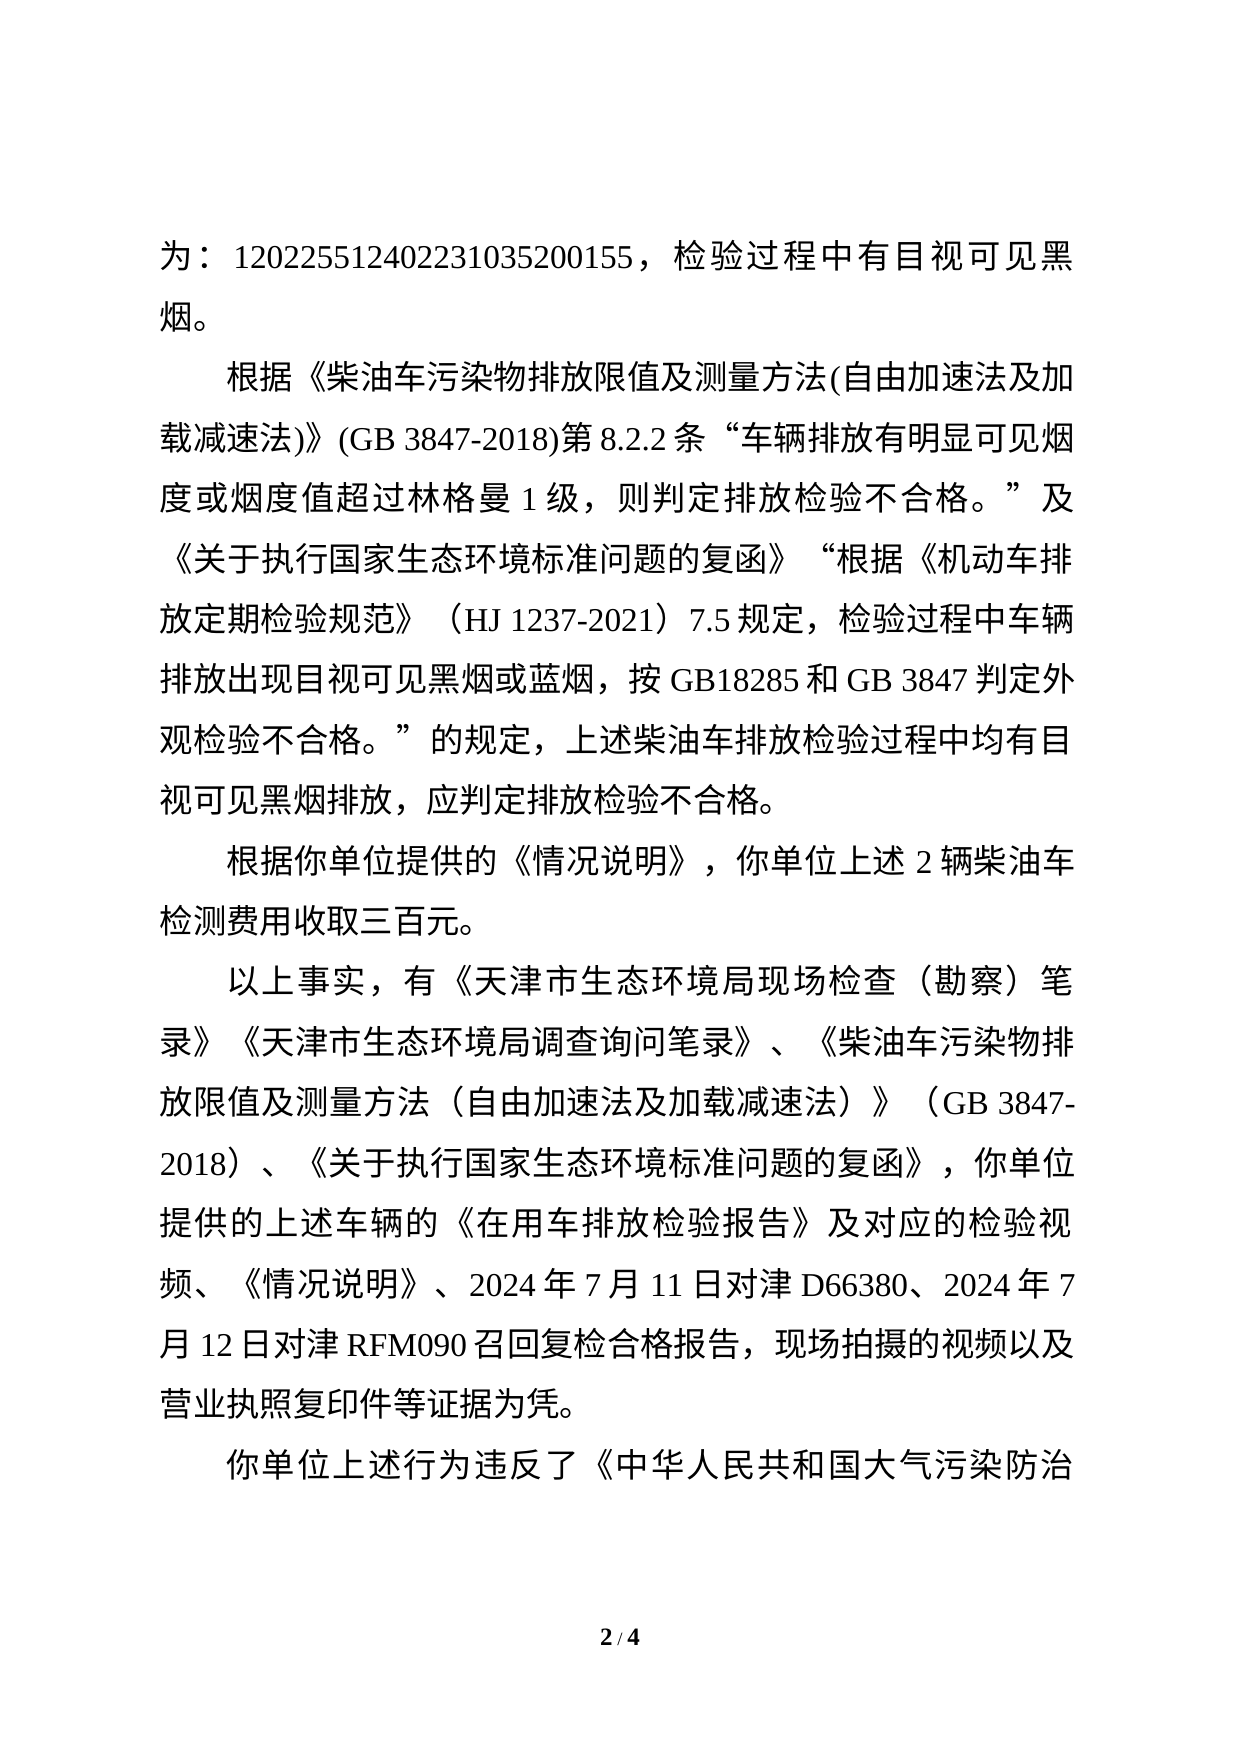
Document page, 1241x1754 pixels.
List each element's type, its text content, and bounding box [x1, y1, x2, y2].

text 根据你单位提供的《情况说明》，你单位上述2辆柴油车检测费用收取三百元。 [159, 825, 1075, 946]
text 以上事实，有《天津市生态环境局现场检查（勘察）笔录》《天津市生态环境局调查询问笔录》、《柴油车污染物排放限值及测量方法（自由加速法及加载减速法）》（GB 3847-2018）、《关于执行国家生态环境标准问题的复函》，你单位提供的上述车辆的《在用车排放检验报告》及对应的检验视频、《情况说明》、2024年7月11日对津D66380、2024年7月12日对津RFM090召回复检合格报告，现场拍摄的视频以及营业执照复印件等证据为凭。 [159, 946, 1075, 1429]
text 根据《柴油车污染物排放限值及测量方法(自由加速法及加载减速法)》(GB 3847-2018)第8.2.2条“车辆排放有明显可见烟度或烟度值超过林格曼1级，则判定排放检验不合格。”及《关于执行国家生态环境标准问题的复函》“根据《机动车排放定期检验规范》（HJ 1237-2021）7.5规定，检验过程中车辆排放出现目视可见黑烟或蓝烟，按GB18285和GB 3847判定外观检验不合格。”的规定，上述柴油车排放检验过程中均有目视可见黑烟排放，应判定排放检验不合格。 [159, 341, 1075, 825]
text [159, 221, 1075, 341]
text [159, 1429, 1075, 1489]
